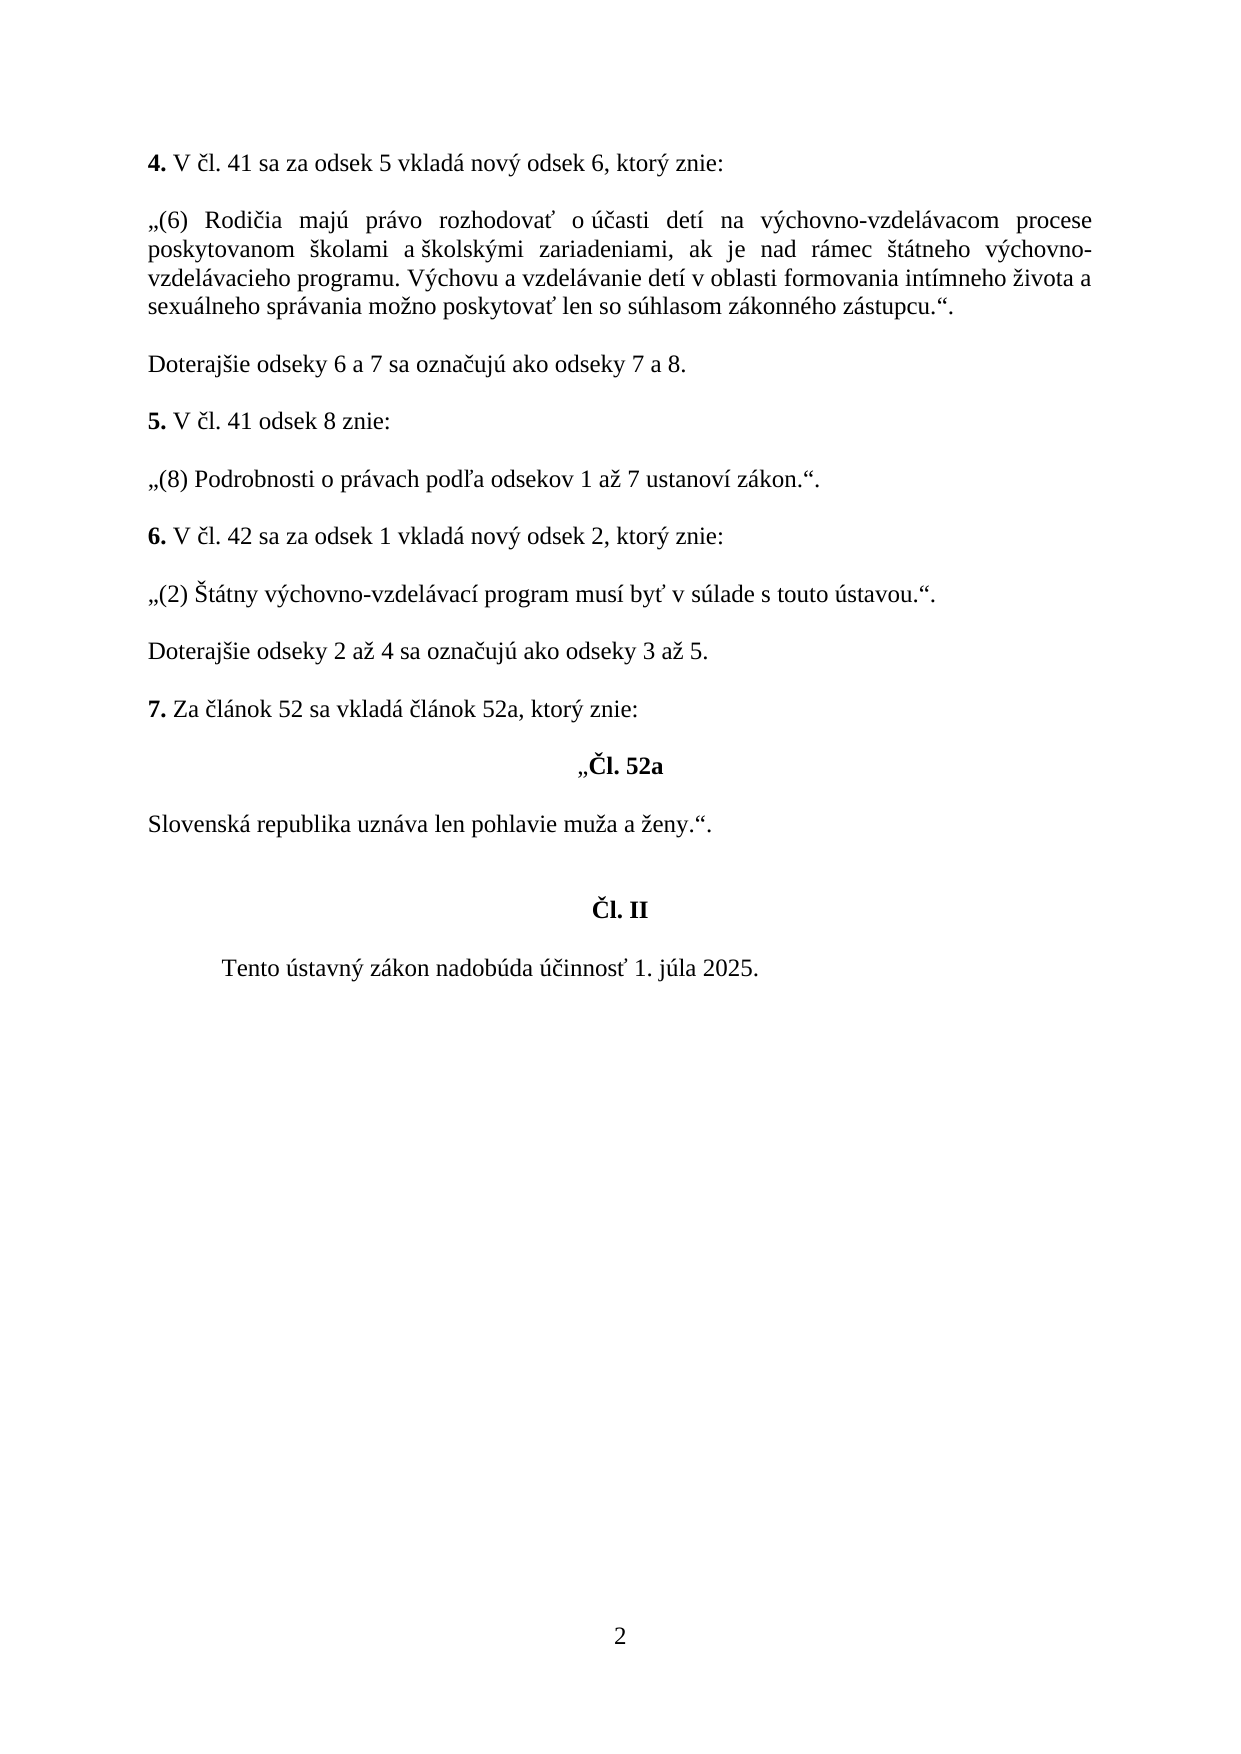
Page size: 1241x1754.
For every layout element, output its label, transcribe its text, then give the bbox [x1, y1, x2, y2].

text Slovenská republika uznáva len pohlavie muža a ženy.“. [148, 809, 1092, 838]
text 6. V čl. 42 sa za odsek 1 vkladá nový odsek 2, ktorý znie: [148, 521, 1092, 550]
text „Čl. 52a [148, 751, 1092, 780]
text Doterajšie odseky 6 a 7 sa označujú ako odseky 7 a 8. [148, 349, 1092, 378]
text Čl. II [148, 895, 1092, 924]
text 5. V čl. 41 odsek 8 znie: [148, 406, 1092, 435]
text 4. V čl. 41 sa za odsek 5 vkladá nový odsek 6, ktorý znie: [148, 148, 1092, 176]
text „(8) Podrobnosti o právach podľa odsekov 1 až 7 ustanoví zákon.“. [148, 464, 1092, 493]
text „(2) Štátny výchovno-vzdelávací program musí byť v súlade s touto ústavou.“. [148, 579, 1092, 608]
text Tento ústavný zákon nadobúda účinnosť 1. júla 2025. [148, 953, 1092, 981]
text „(6) Rodičia majú právo rozhodovať o účasti detí na výchovno-vzdelávacom procese poskytovanom školami a školskými zariadeniami, ak je nad rámec štátneho výchovno-vzdelávacieho programu. Výchovu a vzdelávanie detí v oblasti formovania intímneho života a sexuálneho správania možno poskytovať len so súhlasom zákonného zástupcu.“. [148, 205, 1092, 320]
text Doterajšie odseky 2 až 4 sa označujú ako odseky 3 až 5. [148, 636, 1092, 665]
text 7. Za článok 52 sa vkladá článok 52a, ktorý znie: [148, 694, 1092, 723]
